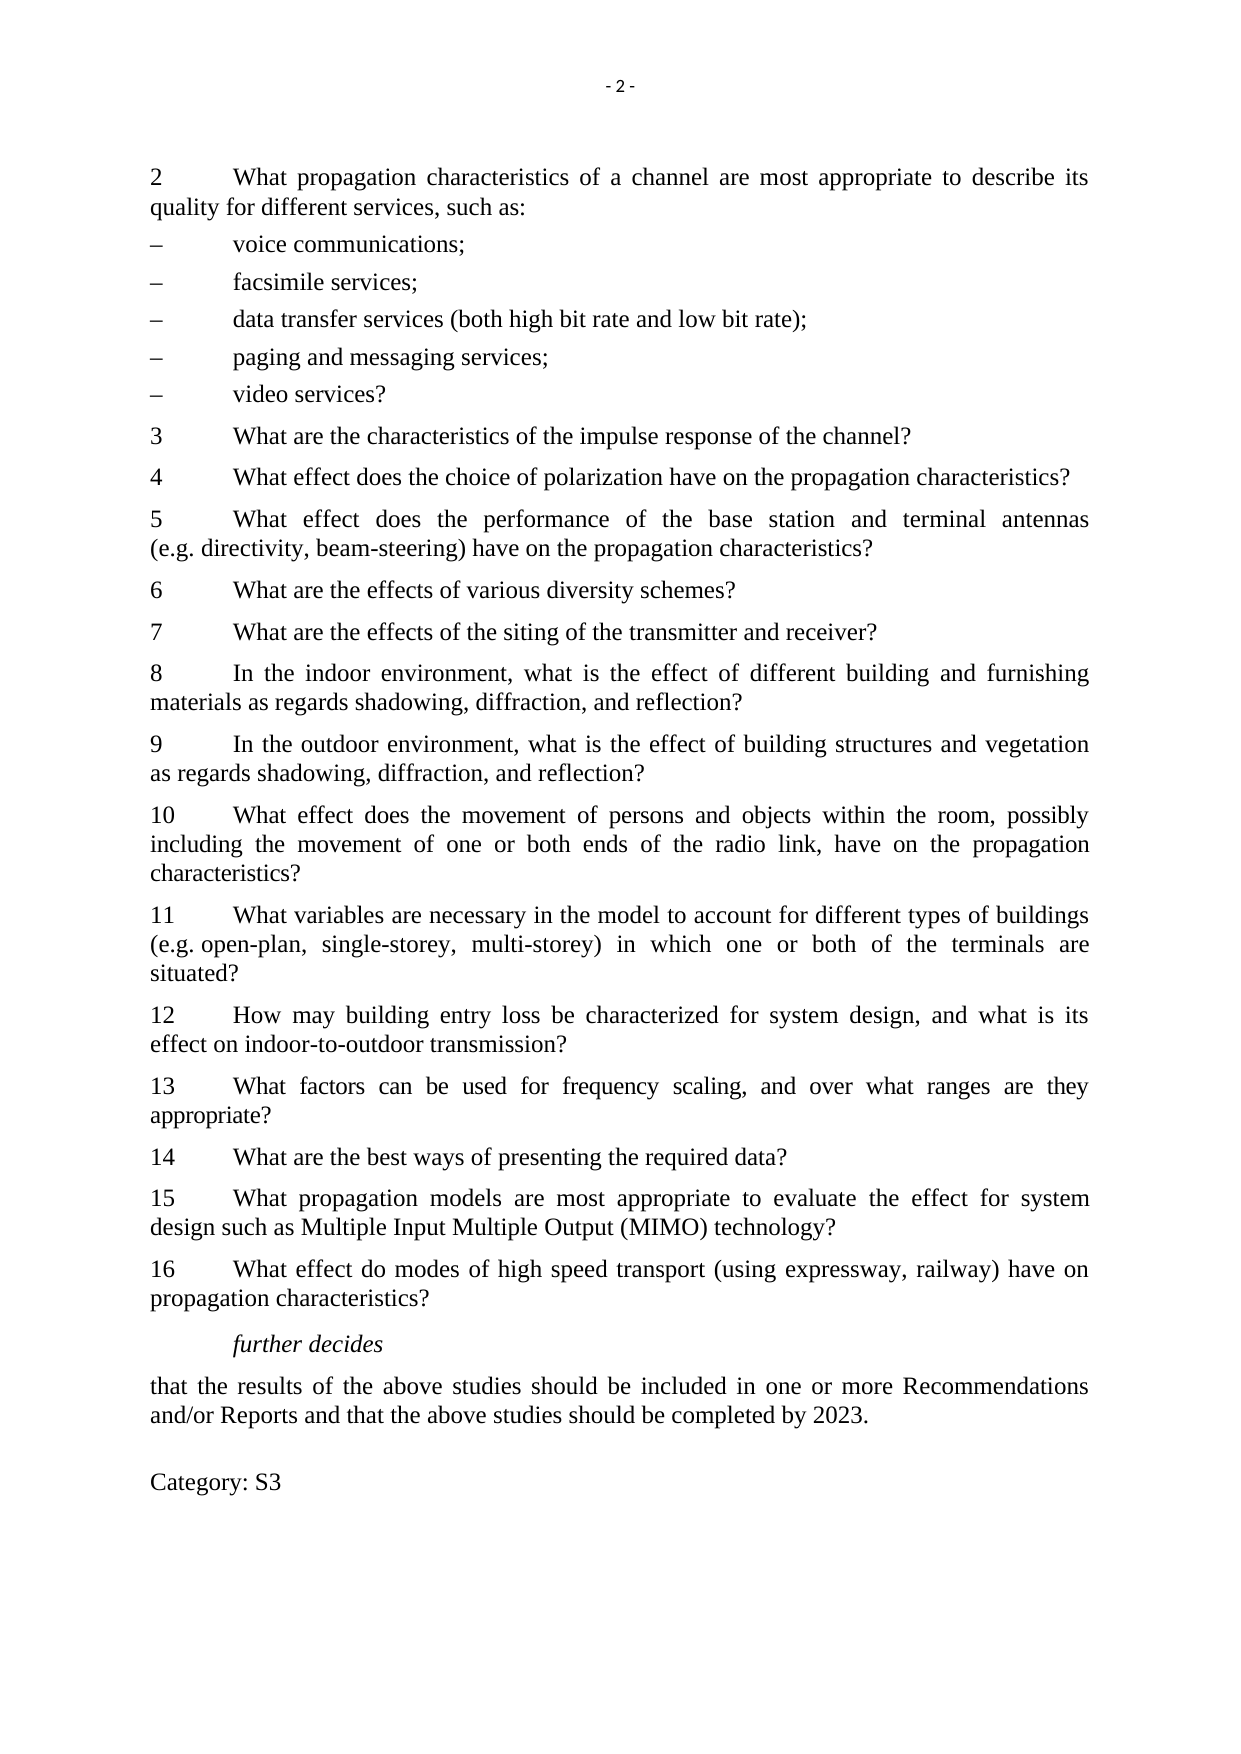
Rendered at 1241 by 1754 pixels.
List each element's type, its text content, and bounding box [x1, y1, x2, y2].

text Category: S3 [150, 1467, 1090, 1496]
text 9 In the outdoor environment, what is the effect of building structures and vegetation as regards shadowing, diffraction, and reflection? [150, 729, 1090, 787]
text – data transfer services (both high bit rate and low bit rate); [150, 304, 1090, 333]
text – voice communications; [150, 229, 1090, 258]
text 12 How may building entry loss be characterized for system design, and what is its effect on indoor-to-outdoor transmission? [150, 1000, 1090, 1058]
text further decides [233, 1329, 1090, 1358]
text 16 What effect do modes of high speed transport (using expressway, railway) have on propagation characteristics? [150, 1254, 1090, 1312]
text 4 What effect does the choice of polarization have on the propagation characteristics? [150, 462, 1090, 492]
text 15 What propagation models are most appropriate to evaluate the effect for system design such as Multiple Input Multiple Output (MIMO) technology? [150, 1183, 1090, 1242]
text 14 What are the best ways of presenting the required data? [150, 1142, 1090, 1171]
text 3 What are the characteristics of the impulse response of the channel? [150, 421, 1090, 450]
text 7 What are the effects of the siting of the transmitter and receiver? [150, 617, 1090, 646]
text 8 In the indoor environment, what is the effect of different building and furnishing materials as regards shadowing, diffraction, and reflection? [150, 658, 1090, 717]
text 11 What variables are necessary in the model to account for different types of buildings (e.g. open-plan, single-storey, multi-storey) in which one or both of the terminals are situated? [150, 900, 1090, 987]
text 13 What factors can be used for frequency scaling, and over what ranges are they appropriate? [150, 1071, 1090, 1129]
text 10 What effect does the movement of persons and objects within the room, possibly including the movement of one or both ends of the radio link, have on the propagation characteristics? [150, 800, 1090, 887]
text – paging and messaging services; [150, 342, 1090, 371]
text 2 What propagation characteristics of a channel are most appropriate to describe its quality for different services, such as: [150, 162, 1090, 221]
text – facsimile services; [150, 267, 1090, 296]
text 5 What effect does the performance of the base station and terminal antennas (e.g. directivity, beam-steering) have on the propagation characteristics? [150, 504, 1090, 562]
text that the results of the above studies should be included in one or more Recommendations and/or Reports and that the above studies should be completed by 2023. [150, 1371, 1090, 1429]
text 6 What are the effects of various diversity schemes? [150, 575, 1090, 604]
text – video services? [150, 379, 1090, 408]
